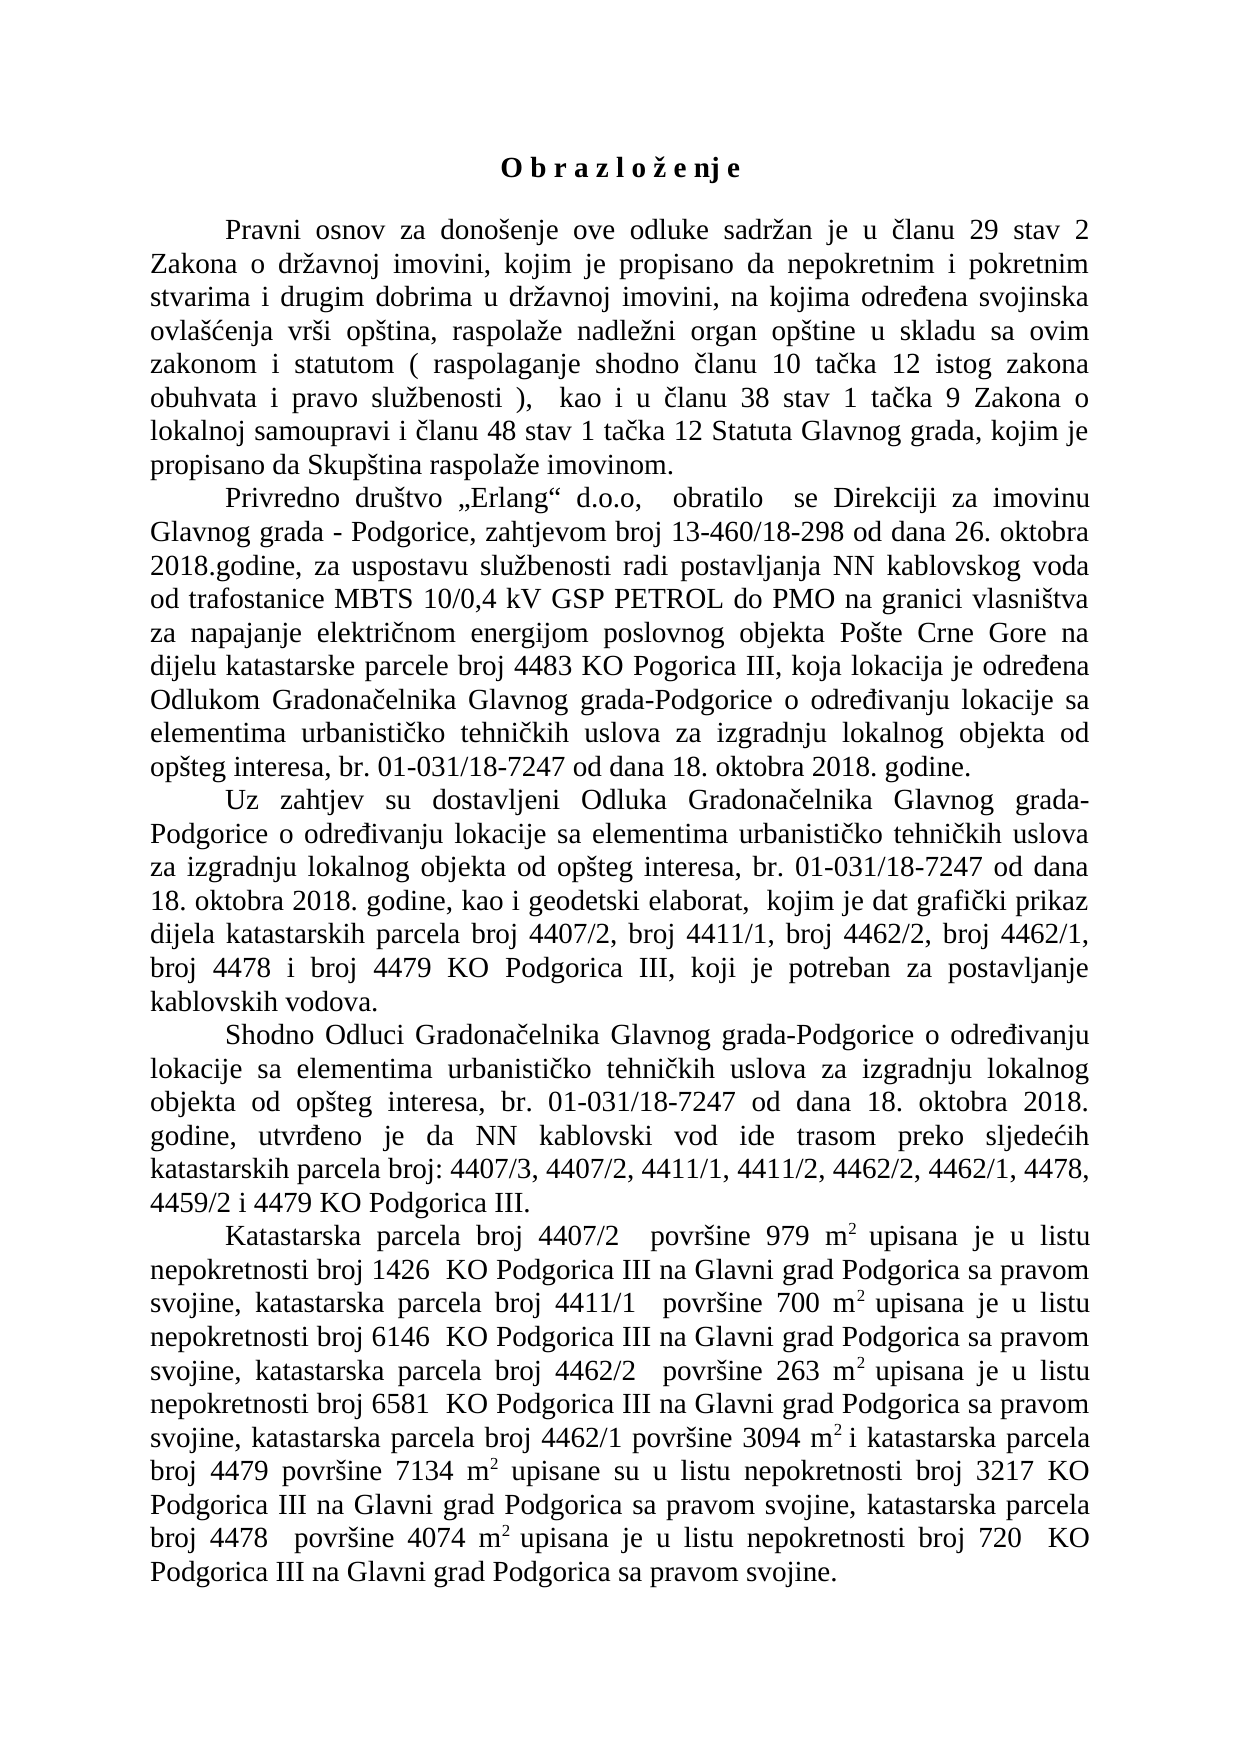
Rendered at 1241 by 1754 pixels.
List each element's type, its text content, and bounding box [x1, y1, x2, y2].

text Uz zahtjev su dostavljeni Odluka Gradonačelnika Glavnog grada-Podgorice o određivanju lokacije sa elementima urbanističko tehničkih uslova za izgradnju lokalnog objekta od opšteg interesa, br. 01-031/18-7247 od dana 18. oktobra 2018. godine, kao i geodetski elaborat, kojim je dat grafički prikaz dijela katastarskih parcela broj 4407/2, broj 4411/1, broj 4462/2, broj 4462/1, broj 4478 i broj 4479 KO Podgorica III, koji je potreban za postavljanje kablovskih vodova. [150, 782, 1090, 1017]
text Shodno Odluci Gradonačelnika Glavnog grada-Podgorice o određivanju lokacije sa elementima urbanističko tehničkih uslova za izgradnju lokalnog objekta od opšteg interesa, br. 01-031/18-7247 od dana 18. oktobra 2018. godine, utvrđeno je da NN kablovski vod ide trasom preko sljedećih katastarskih parcela broj: 4407/3, 4407/2, 4411/1, 4411/2, 4462/2, 4462/1, 4478, 4459/2 i 4479 KO Podgorica III. [150, 1017, 1090, 1218]
text Pravni osnov za donošenje ove odluke sadržan je u članu 29 stav 2 Zakona o državnoj imovini, kojim je propisano da nepokretnim i pokretnim stvarima i drugim dobrima u državnoj imovini, na kojima određena svojinska ovlašćenja vrši opština, raspolaže nadležni organ opštine u skladu sa ovim zakonom i statutom ( raspolaganje shodno članu 10 tačka 12 istog zakona obuhvata i pravo službenosti ), kao i u članu 38 stav 1 tačka 9 Zakona o lokalnoj samoupravi i članu 48 stav 1 tačka 12 Statuta Glavnog grada, kojim je propisano da Skupština raspolaže imovinom. [150, 212, 1090, 481]
subtitle O b r a z l o ž e nj e [150, 150, 1090, 183]
text Privredno društvo „Erlang“ d.o.o, obratilo se Direkciji za imovinu Glavnog grada - Podgorice, zahtjevom broj 13-460/18-298 od dana 26. oktobra 2018.godine, za uspostavu službenosti radi postavljanja NN kablovskog voda od trafostanice MBTS 10/0,4 kV GSP PETROL do PMO na granici vlasništva za napajanje električnom energijom poslovnog objekta Pošte Crne Gore na dijelu katastarske parcele broj 4483 KO Pogorica III, koja lokacija je određena Odlukom Gradonačelnika Glavnog grada-Podgorice o određivanju lokacije sa elementima urbanističko tehničkih uslova za izgradnju lokalnog objekta od opšteg interesa, br. 01-031/18-7247 od dana 18. oktobra 2018. godine. [150, 481, 1090, 782]
text Katastarska parcela broj 4407/2 površine 979 m2 upisana je u listu nepokretnosti broj 1426 KO Podgorica III na Glavni grad Podgorica sa pravom svojine, katastarska parcela broj 4411/1 površine 700 m2 upisana je u listu nepokretnosti broj 6146 KO Podgorica III na Glavni grad Podgorica sa pravom svojine, katastarska parcela broj 4462/2 površine 263 m2 upisana je u listu nepokretnosti broj 6581 KO Podgorica III na Glavni grad Podgorica sa pravom svojine, katastarska parcela broj 4462/1 površine 3094 m2 i katastarska parcela broj 4479 površine 7134 m2 upisane su u listu nepokretnosti broj 3217 KO Podgorica III na Glavni grad Podgorica sa pravom svojine, katastarska parcela broj 4478 površine 4074 m2 upisana je u listu nepokretnosti broj 720 KO Podgorica III na Glavni grad Podgorica sa pravom svojine. [150, 1218, 1090, 1587]
